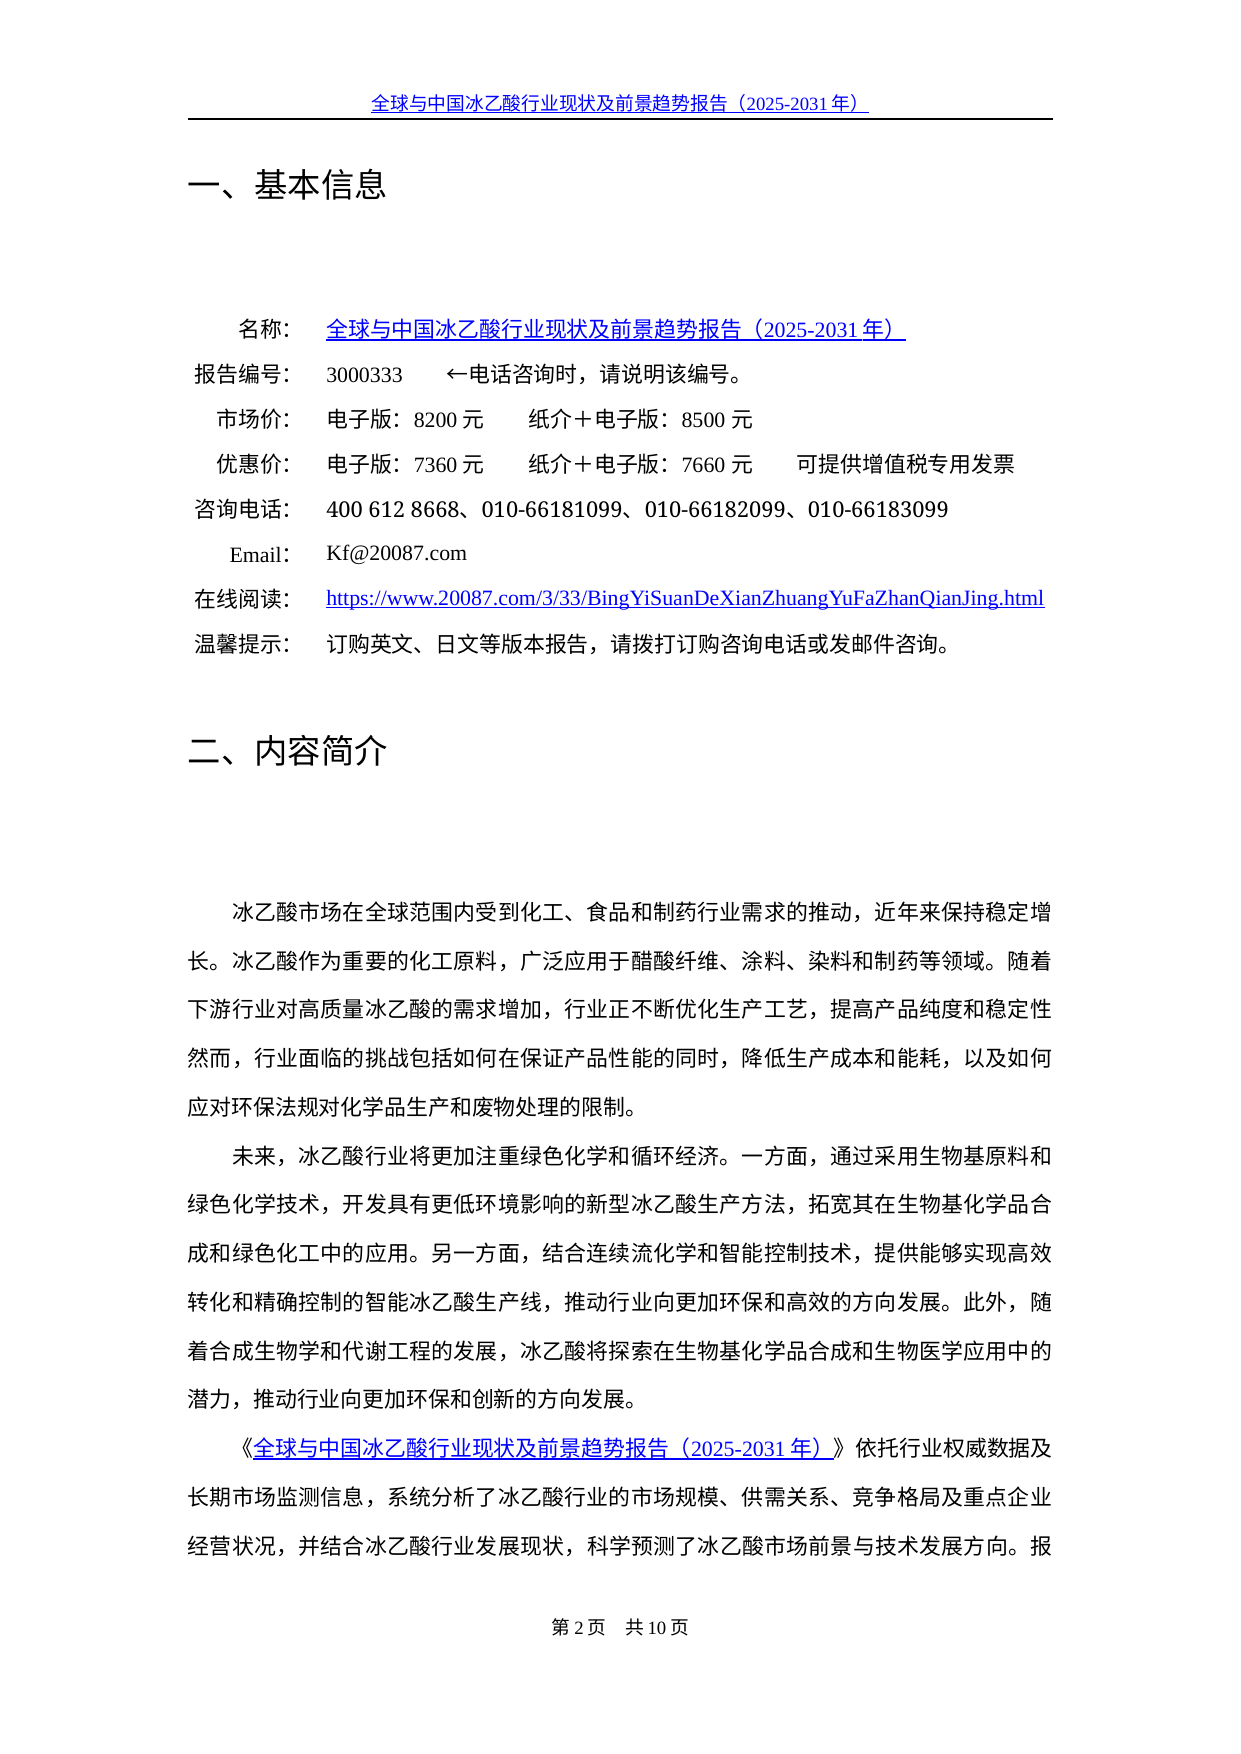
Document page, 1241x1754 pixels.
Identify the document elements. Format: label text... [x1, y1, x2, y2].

table_cell 咨询电话： [167, 492, 315, 537]
table_cell 市场价： [167, 402, 315, 447]
table_cell 400 612 8668、010-66181099、010-66182099、010-66183099 [315, 492, 1073, 537]
table_cell 在线阅读： [167, 582, 315, 627]
title 一、基本信息 [187, 150, 1053, 215]
table_cell Kf@20087.com [315, 537, 1073, 582]
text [187, 894, 1053, 1561]
table_header 全球与中国冰乙酸行业现状及前景趋势报告（2025-2031年） [315, 312, 1073, 357]
title 二、内容简介 [187, 717, 1053, 782]
table_cell 电子版：8200 元 纸介＋电子版：8500 元 [315, 402, 1073, 447]
table_cell [315, 582, 1073, 627]
table_header 名称： [167, 312, 315, 357]
table_cell 订购英文、日文等版本报告，请拨打订购咨询电话或发邮件咨询。 [315, 627, 1073, 672]
table_cell 优惠价： [167, 447, 315, 492]
table_cell 电子版：7360 元 纸介＋电子版：7660 元 可提供增值税专用发票 [315, 447, 1073, 492]
table_cell Email： [167, 537, 315, 582]
table_cell 3000333 ←电话咨询时，请说明该编号。 [315, 357, 1073, 402]
table_cell 报告编号： [167, 357, 315, 402]
table_cell 温馨提示： [167, 627, 315, 672]
